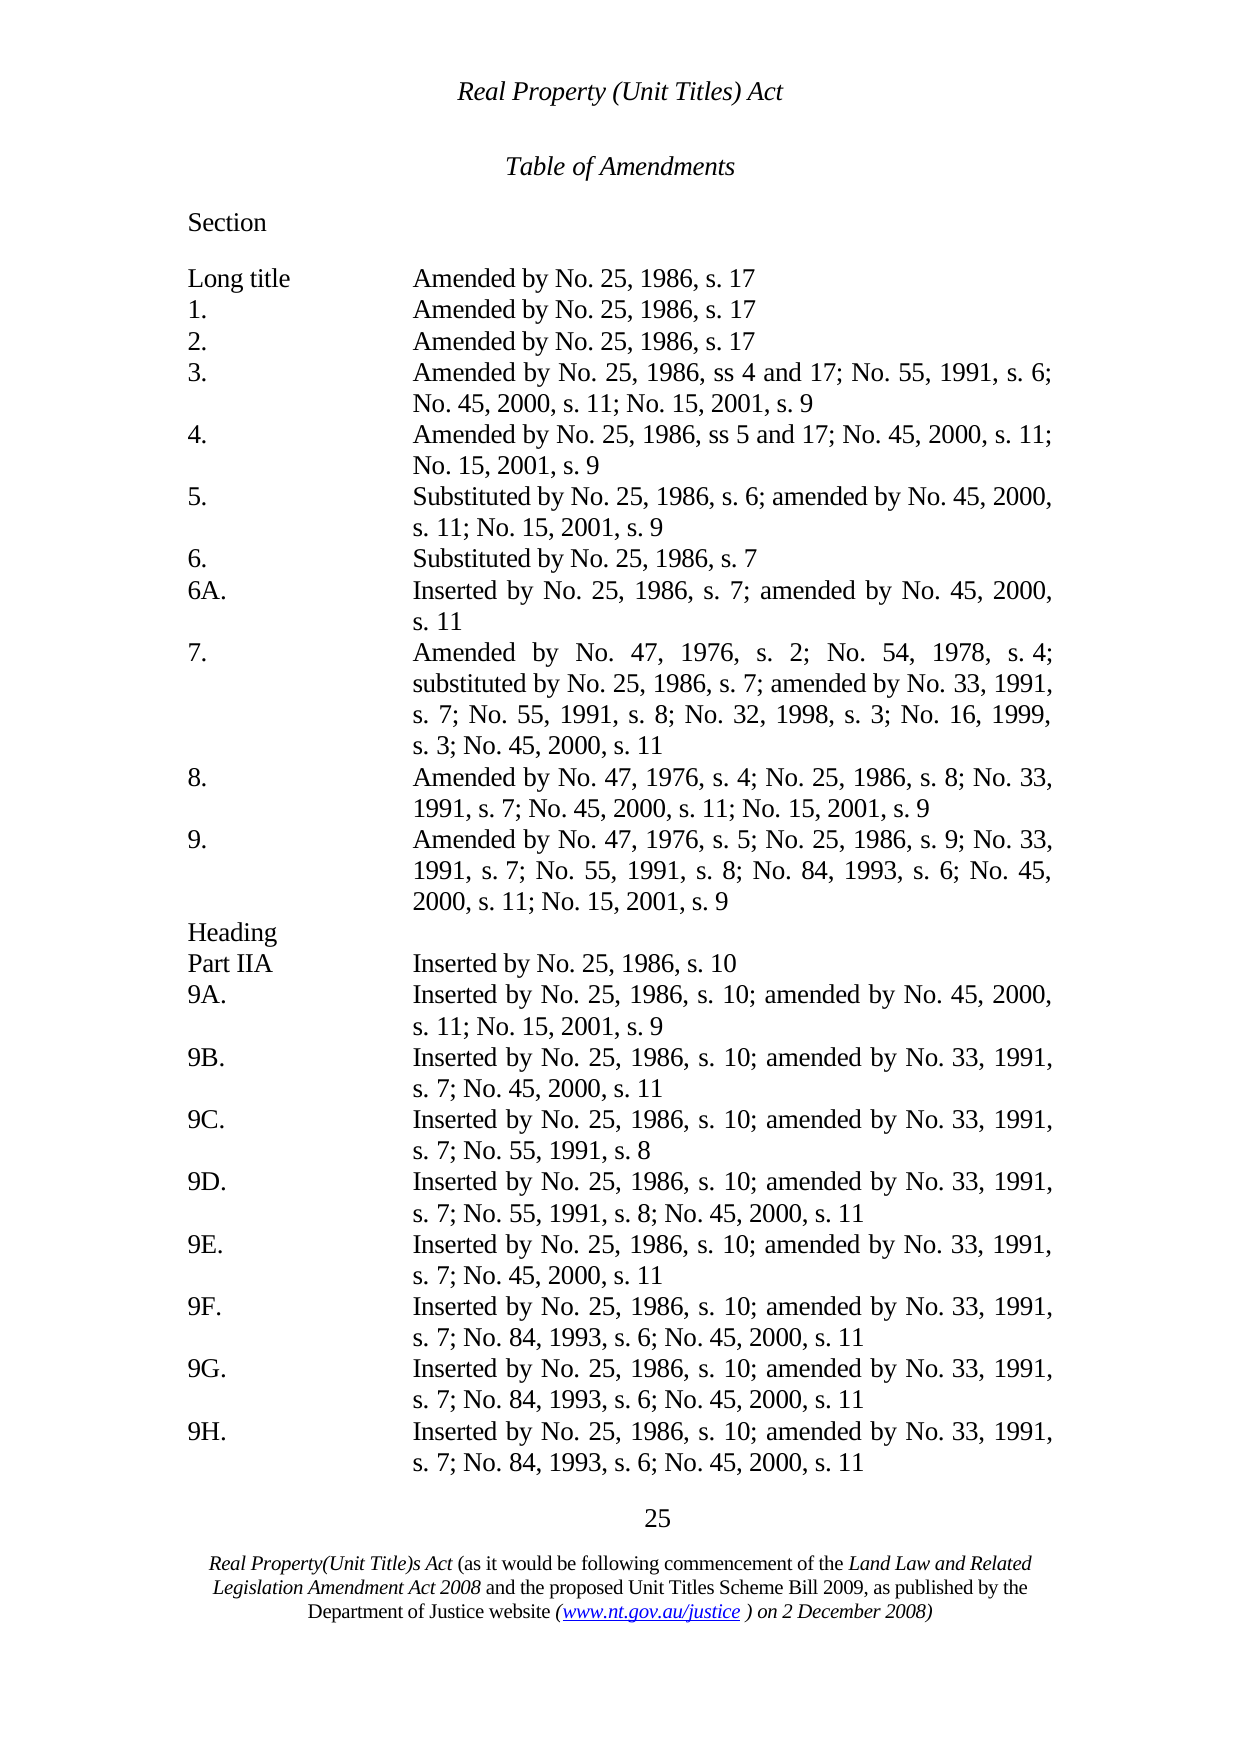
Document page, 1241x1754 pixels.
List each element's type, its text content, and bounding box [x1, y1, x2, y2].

text 9A. Inserted by No. 25, 1986, s. 10; amended by No. 45, 2000, s. 11; No. 15, 2001, s. 9 [187, 979, 1053, 1041]
text 2. Amended by No. 25, 1986, s. 17 [187, 324, 1053, 356]
text Section [187, 206, 1053, 237]
text Heading [187, 916, 1053, 947]
text 9B. Inserted by No. 25, 1986, s. 10; amended by No. 33, 1991, s. 7; No. 45, 2000, s. 11 [187, 1041, 1053, 1103]
text 8. Amended by No. 47, 1976, s. 4; No. 25, 1986, s. 8; No. 33, 1991, s. 7; No. 45, 2000, s. 11; No. 15, 2001, s. 9 [187, 761, 1053, 823]
text 5. Substituted by No. 25, 1986, s. 6; amended by No. 45, 2000, s. 11; No. 15, 2001, s. 9 [187, 480, 1053, 543]
text 6A. Inserted by No. 25, 1986, s. 7; amended by No. 45, 2000, s. 11 [187, 574, 1053, 636]
text 4. Amended by No. 25, 1986, ss 5 and 17; No. 45, 2000, s. 11; No. 15, 2001, s. 9 [187, 418, 1053, 480]
text 9G. Inserted by No. 25, 1986, s. 10; amended by No. 33, 1991, s. 7; No. 84, 1993, s. 6; No. 45, 2000, s. 11 [187, 1352, 1053, 1415]
text 6. Substituted by No. 25, 1986, s. 7 [187, 543, 1053, 574]
text 9E. Inserted by No. 25, 1986, s. 10; amended by No. 33, 1991, s. 7; No. 45, 2000, s. 11 [187, 1228, 1053, 1290]
text 9C. Inserted by No. 25, 1986, s. 10; amended by No. 33, 1991, s. 7; No. 55, 1991, s. 8 [187, 1103, 1053, 1166]
text 9F. Inserted by No. 25, 1986, s. 10; amended by No. 33, 1991, s. 7; No. 84, 1993, s. 6; No. 45, 2000, s. 11 [187, 1290, 1053, 1352]
text 3. Amended by No. 25, 1986, ss 4 and 17; No. 55, 1991, s. 6; No. 45, 2000, s. 11; No. 15, 2001, s. 9 [187, 356, 1053, 418]
text 7. Amended by No. 47, 1976, s. 2; No. 54, 1978, s. 4; substituted by No. 25, 1986, s. 7; amended by No. 33, 1991, s. 7; No. 55, 1991, s. 8; No. 32, 1998, s. 3; No. 16, 1999, s. 3; No. 45, 2000, s. 11 [187, 636, 1053, 761]
text 9H. Inserted by No. 25, 1986, s. 10; amended by No. 33, 1991, s. 7; No. 84, 1993, s. 6; No. 45, 2000, s. 11 [187, 1415, 1053, 1477]
text 1. Amended by No. 25, 1986, s. 17 [187, 293, 1053, 324]
text Long title Amended by No. 25, 1986, s. 17 [187, 262, 1053, 293]
text 9D. Inserted by No. 25, 1986, s. 10; amended by No. 33, 1991, s. 7; No. 55, 1991, s. 8; No. 45, 2000, s. 11 [187, 1166, 1053, 1228]
text Part IIA Inserted by No. 25, 1986, s. 10 [187, 947, 1053, 979]
text 9. Amended by No. 47, 1976, s. 5; No. 25, 1986, s. 9; No. 33, 1991, s. 7; No. 55, 1991, s. 8; No. 84, 1993, s. 6; No. 45, 2000, s. 11; No. 15, 2001, s. 9 [187, 823, 1053, 916]
text Table of Amendments [187, 150, 1053, 181]
